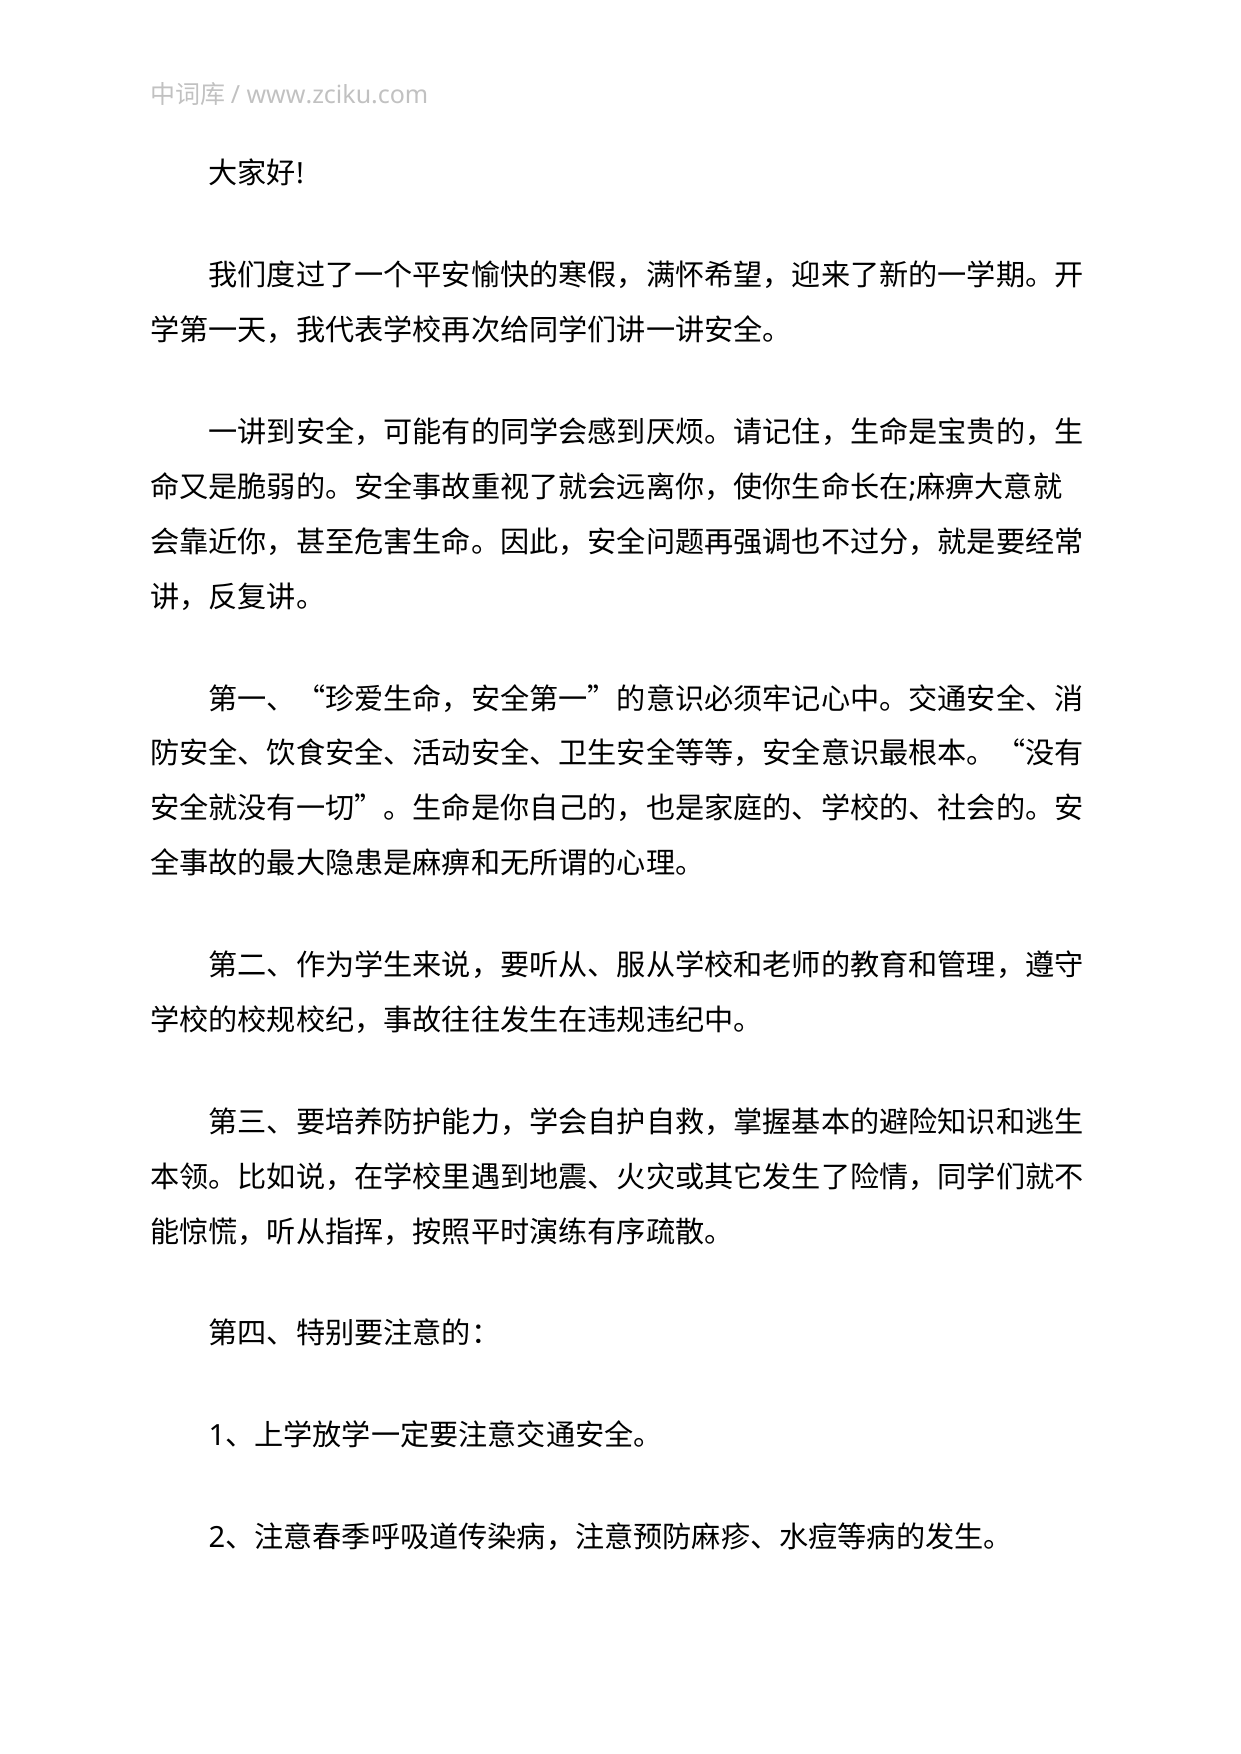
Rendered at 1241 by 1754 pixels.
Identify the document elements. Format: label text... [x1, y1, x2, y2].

text 我们度过了一个平安愉快的寒假，满怀希望，迎来了新的一学期。开学第一天，我代表学校再次给同学们讲一讲安全。 [150, 252, 1090, 349]
text 第二、作为学生来说，要听从、服从学校和老师的教育和管理，遵守学校的校规校纪，事故往往发生在违规违纪中。 [150, 942, 1090, 1039]
text 一讲到安全，可能有的同学会感到厌烦。请记住，生命是宝贵的，生命又是脆弱的。安全事故重视了就会远离你，使你生命长在;麻痹大意就会靠近你，甚至危害生命。因此，安全问题再强调也不过分，就是要经常讲，反复讲。 [150, 409, 1090, 616]
text 第三、要培养防护能力，学会自护自救，掌握基本的避险知识和逃生本领。比如说，在学校里遇到地震、火灾或其它发生了险情，同学们就不能惊慌，听从指挥，按照平时演练有序疏散。 [150, 1098, 1090, 1250]
text 1、上学放学一定要注意交通安全。 [150, 1412, 1090, 1454]
text 大家好! [150, 150, 1090, 192]
text 第四、特别要注意的： [150, 1310, 1090, 1352]
text 第一、“珍爱生命，安全第一”的意识必须牢记心中。交通安全、消防安全、饮食安全、活动安全、卫生安全等等，安全意识最根本。“没有安全就没有一切”。生命是你自己的，也是家庭的、学校的、社会的。安全事故的最大隐患是麻痹和无所谓的心理。 [150, 675, 1090, 882]
text 2、注意春季呼吸道传染病，注意预防麻疹、水痘等病的发生。 [150, 1514, 1090, 1556]
